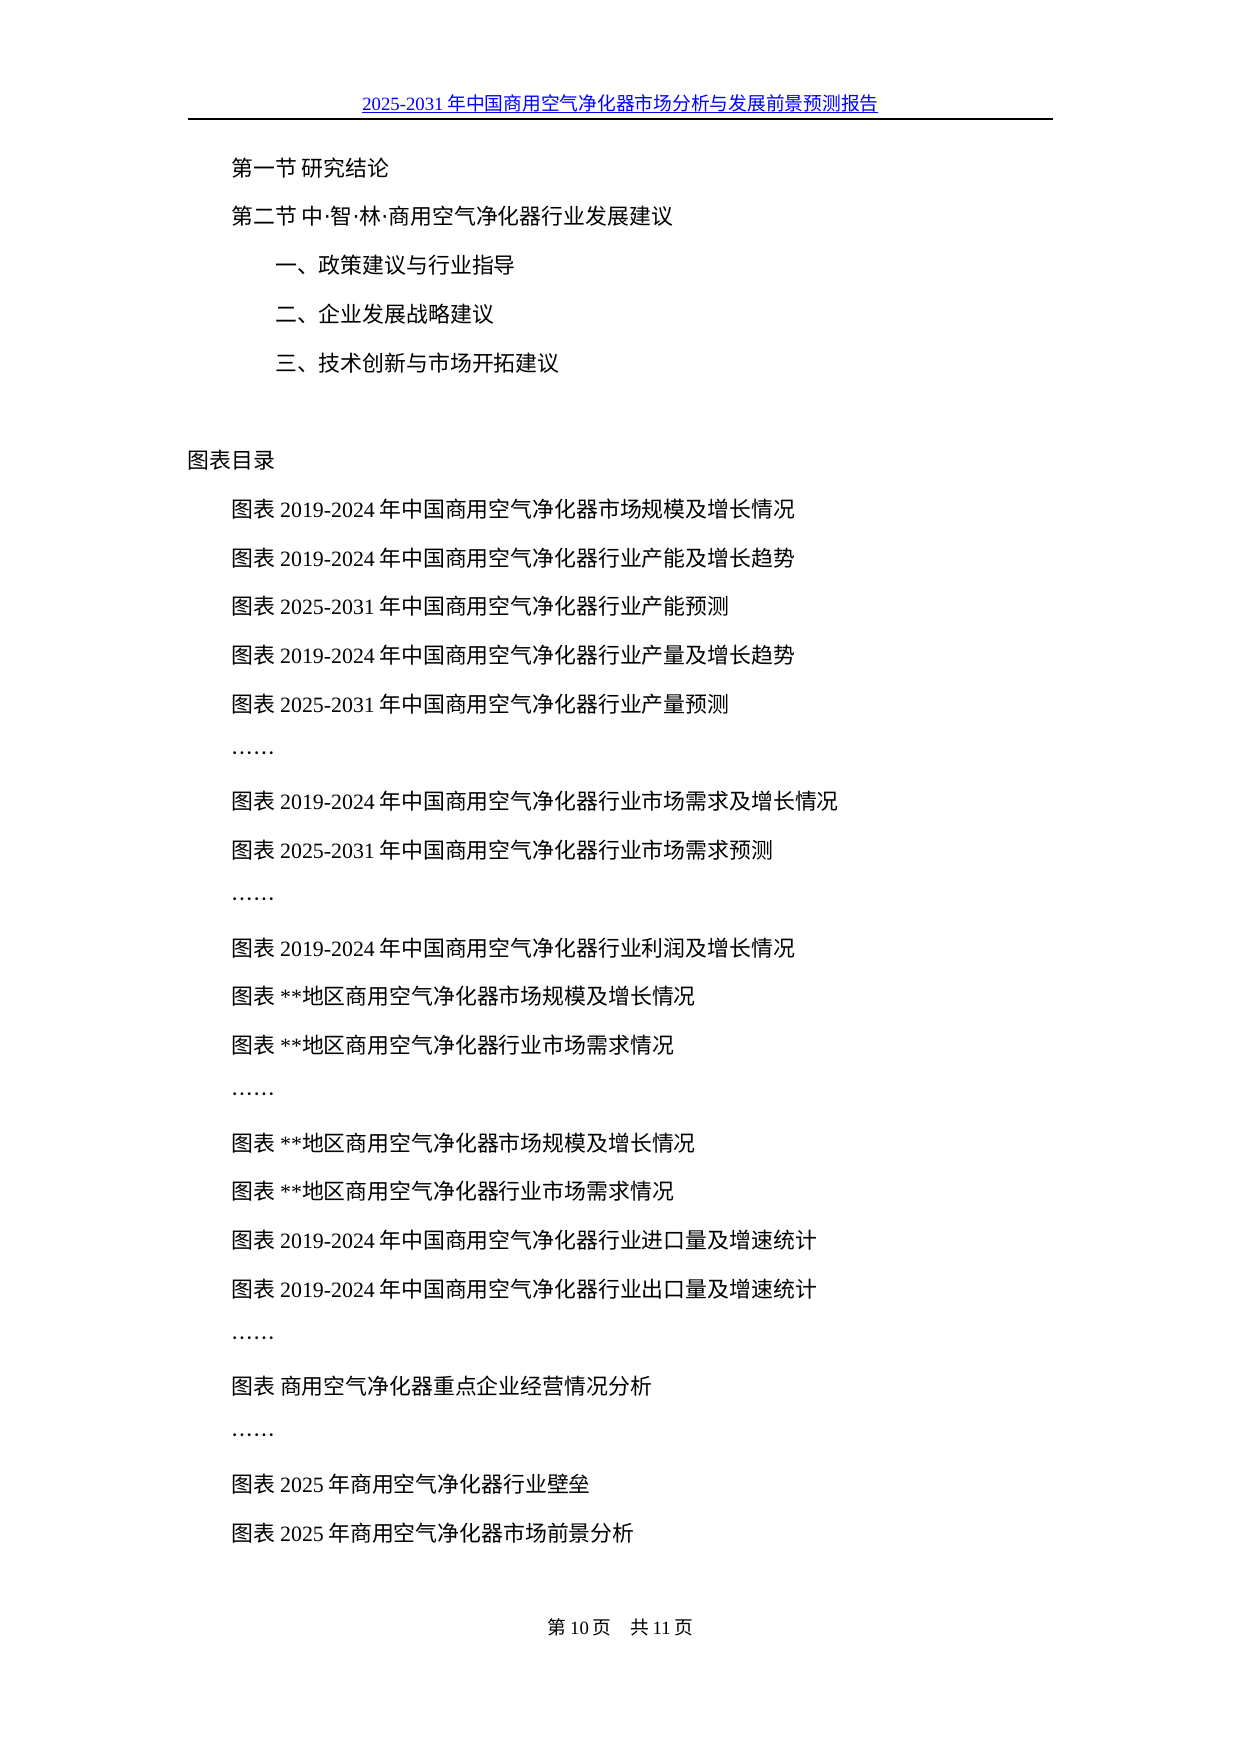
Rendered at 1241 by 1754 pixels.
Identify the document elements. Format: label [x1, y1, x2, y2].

text [187, 150, 1053, 1548]
